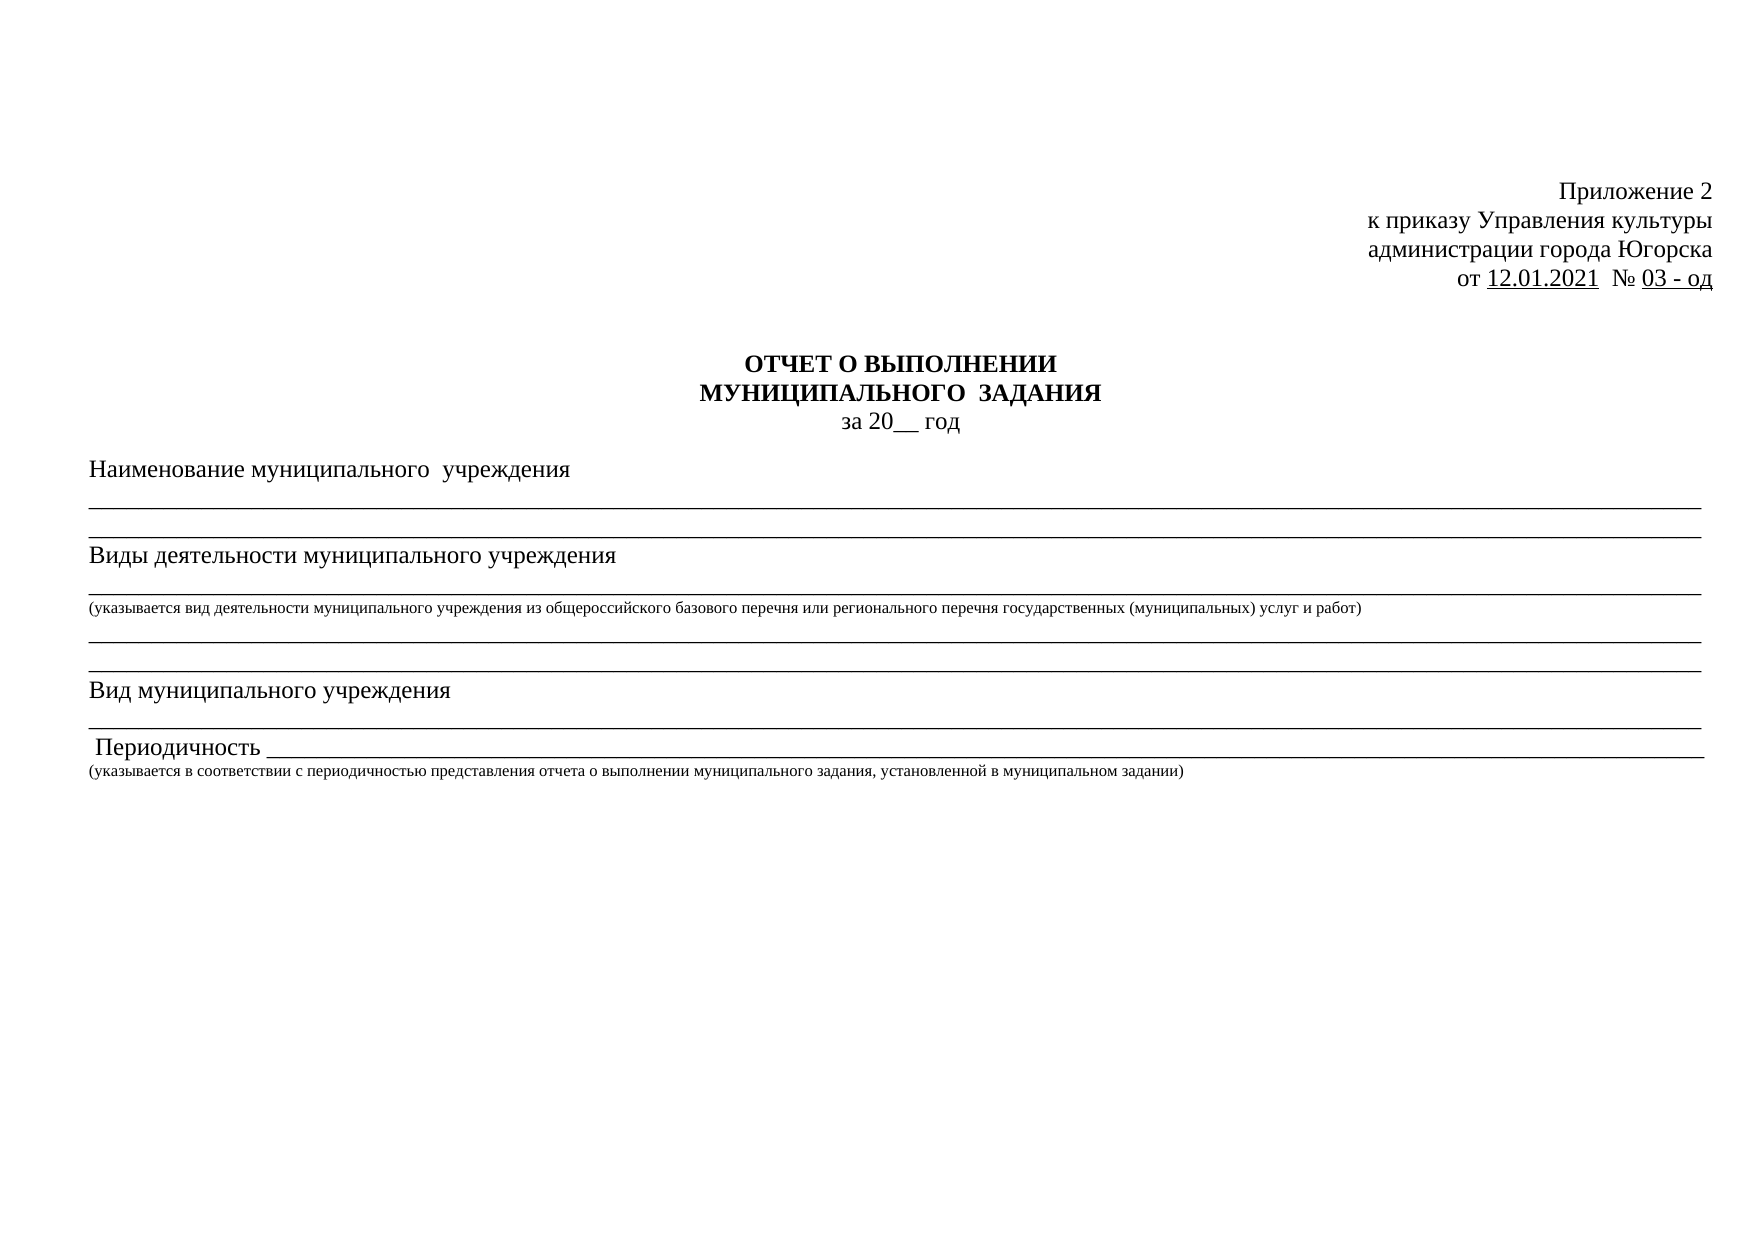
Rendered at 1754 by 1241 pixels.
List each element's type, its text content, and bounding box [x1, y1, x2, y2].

text к приказу Управления культуры [89, 205, 1713, 234]
text ОТЧЕТ О ВЫПОЛНЕНИИ [89, 349, 1713, 378]
text администрации города Югорска [89, 234, 1713, 263]
text Приложение 2 [89, 176, 1713, 205]
text от 12.01.2021 № 03 - од [89, 263, 1713, 291]
text _________________________________________________________________________________________________________________________________ [89, 646, 1713, 675]
text МУНИЦИПАЛЬНОГО ЗАДАНИЯ [89, 378, 1713, 406]
text Периодичность ___________________________________________________________________________________________________________________ [89, 732, 1713, 761]
text (указывается в соответствии с периодичностью представления отчета о выполнении муниципального задания, установленной в муниципальном задании) [89, 761, 1713, 780]
text (указывается вид деятельности муниципального учреждения из общероссийского базового перечня или регионального перечня государственных (муниципальных) услуг и работ) [89, 598, 1713, 617]
text _________________________________________________________________________________________________________________________________ [89, 569, 1713, 598]
text Виды деятельности муниципального учреждения [89, 541, 1713, 569]
text _________________________________________________________________________________________________________________________________ [89, 617, 1713, 646]
text за 20__ год [89, 406, 1713, 435]
text _________________________________________________________________________________________________________________________________ [89, 512, 1713, 541]
text Вид муниципального учреждения _________________________________________________________________________________________________________________________________ [89, 675, 1713, 732]
text Наименование муниципального учреждения _________________________________________________________________________________________________________________________________ [89, 454, 1713, 512]
